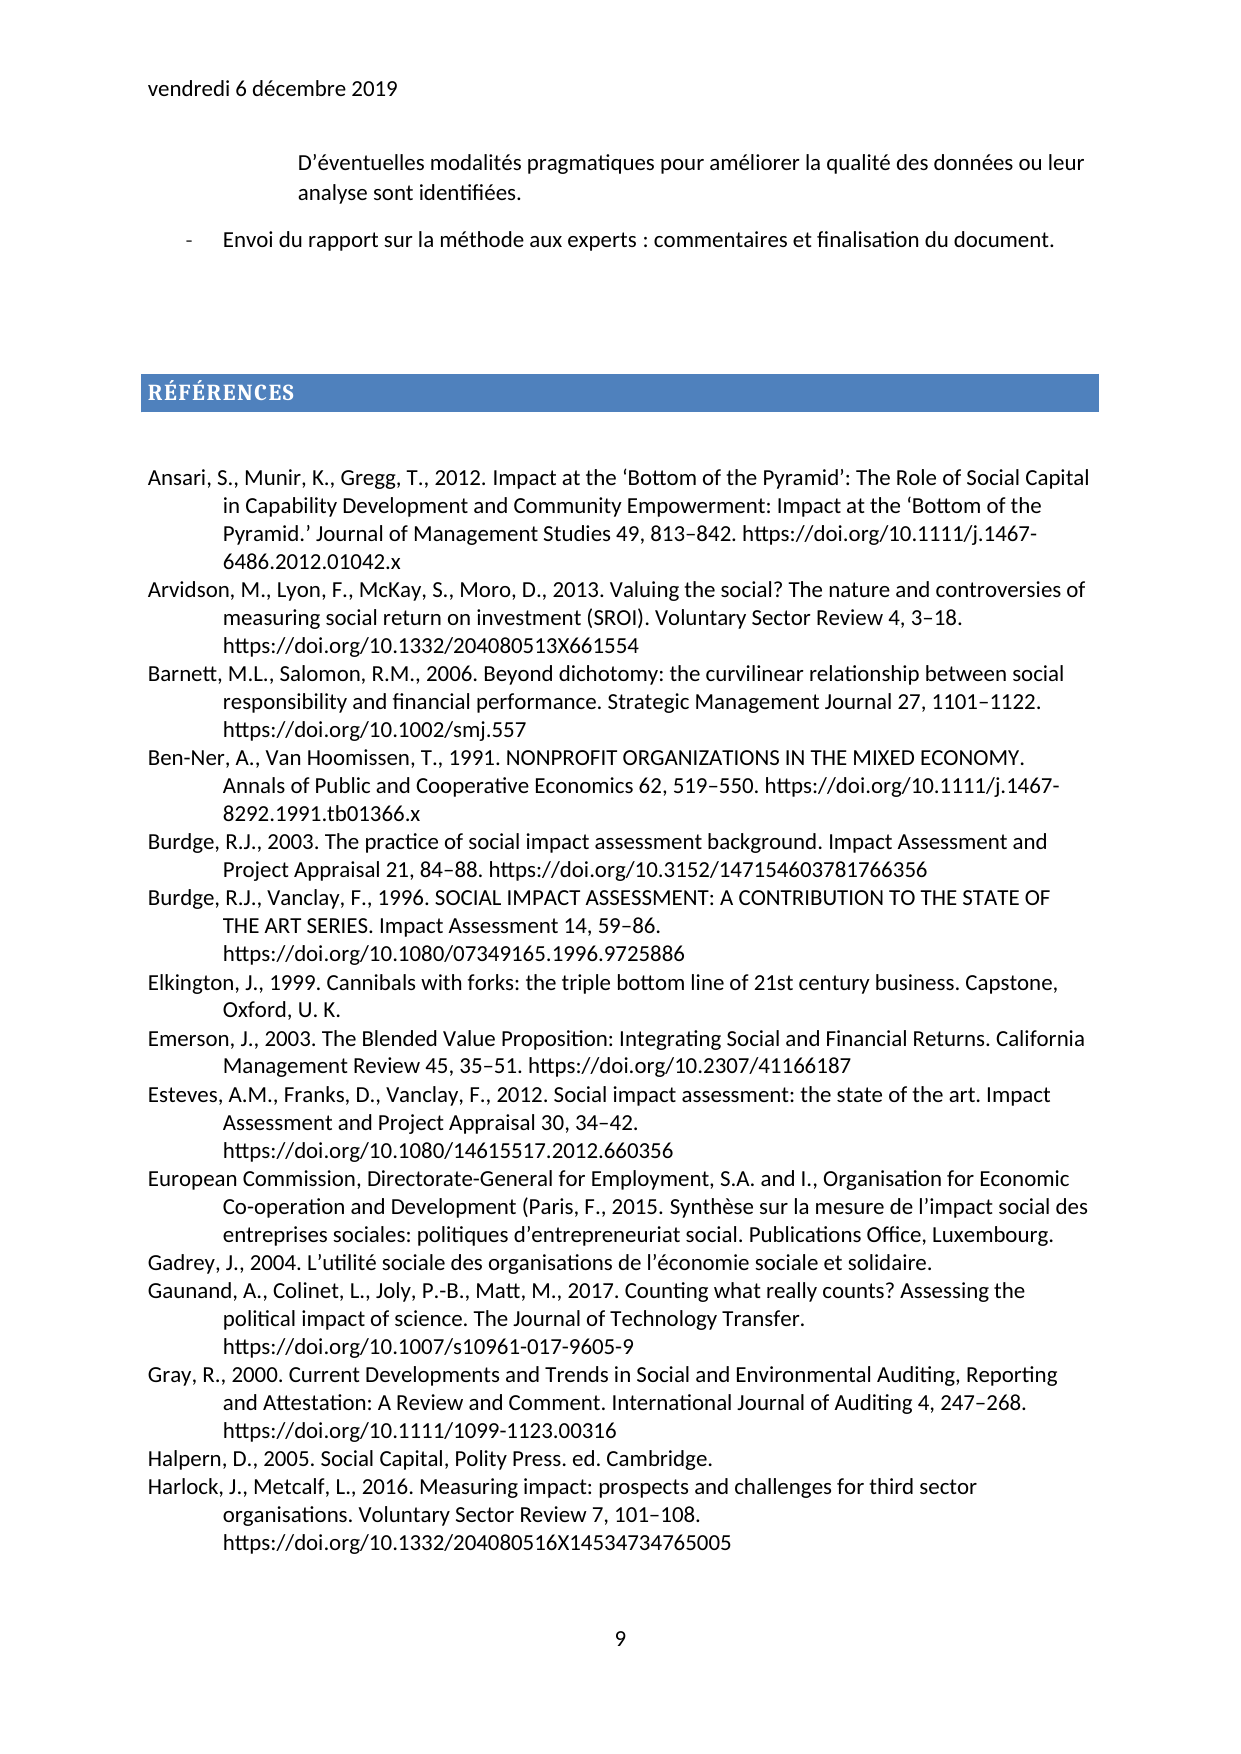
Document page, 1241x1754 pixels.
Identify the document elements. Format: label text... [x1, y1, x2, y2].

text Halpern, D., 2005. Social Capital, Polity Press. ed. Cambridge. [148, 1444, 1093, 1472]
text Burdge, R.J., Vanclay, F., 1996. SOCIAL IMPACT ASSESSMENT: A CONTRIBUTION TO THE STATE OF THE ART SERIES. Impact Assessment 14, 59–86. https://doi.org/10.1080/07349165.1996.9725886 [148, 883, 1093, 968]
text Ben-Ner, A., Van Hoomissen, T., 1991. NONPROFIT ORGANIZATIONS IN THE MIXED ECONOMY. Annals of Public and Cooperative Economics 62, 519–550. https://doi.org/10.1111/j.1467-8292.1991.tb01366.x [148, 743, 1093, 827]
list Envoi du rapport sur la méthode aux experts : commentaires et finalisation du document. [185, 225, 1093, 253]
text Emerson, J., 2003. The Blended Value Proposition: Integrating Social and Financial Returns. California Management Review 45, 35–51. https://doi.org/10.2307/41166187 [148, 1024, 1093, 1080]
text Esteves, A.M., Franks, D., Vanclay, F., 2012. Social impact assessment: the state of the art. Impact Assessment and Project Appraisal 30, 34–42. https://doi.org/10.1080/14615517.2012.660356 [148, 1080, 1093, 1164]
text Gadrey, J., 2004. L’utilité sociale des organisations de l’économie sociale et solidaire. [148, 1248, 1093, 1276]
text Arvidson, M., Lyon, F., McKay, S., Moro, D., 2013. Valuing the social? The nature and controversies of measuring social return on investment (SROI). Voluntary Sector Review 4, 3–18. https://doi.org/10.1332/204080513X661554 [148, 575, 1093, 659]
text Harlock, J., Metcalf, L., 2016. Measuring impact: prospects and challenges for third sector organisations. Voluntary Sector Review 7, 101–108. https://doi.org/10.1332/204080516X14534734765005 [148, 1472, 1093, 1556]
text Gray, R., 2000. Current Developments and Trends in Social and Environmental Auditing, Reporting and Attestation: A Review and Comment. International Journal of Auditing 4, 247–268. https://doi.org/10.1111/1099-1123.00316 [148, 1360, 1093, 1444]
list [260, 148, 1093, 206]
text Gaunand, A., Colinet, L., Joly, P.-B., Matt, M., 2017. Counting what really counts? Assessing the political impact of science. The Journal of Technology Transfer. https://doi.org/10.1007/s10961-017-9605-9 [148, 1276, 1093, 1360]
text Burdge, R.J., 2003. The practice of social impact assessment background. Impact Assessment and Project Appraisal 21, 84–88. https://doi.org/10.3152/147154603781766356 [148, 827, 1093, 883]
subtitle Références [148, 380, 1093, 406]
text Elkington, J., 1999. Cannibals with forks: the triple bottom line of 21st century business. Capstone, Oxford, U. K. [148, 968, 1093, 1024]
text Barnett, M.L., Salomon, R.M., 2006. Beyond dichotomy: the curvilinear relationship between social responsibility and financial performance. Strategic Management Journal 27, 1101–1122. https://doi.org/10.1002/smj.557 [148, 659, 1093, 743]
text Ansari, S., Munir, K., Gregg, T., 2012. Impact at the ‘Bottom of the Pyramid’: The Role of Social Capital in Capability Development and Community Empowerment: Impact at the ‘Bottom of the Pyramid.’ Journal of Management Studies 49, 813–842. https://doi.org/10.1111/j.1467-6486.2012.01042.x [148, 463, 1093, 575]
text European Commission, Directorate-General for Employment, S.A. and I., Organisation for Economic Co-operation and Development (Paris, F., 2015. Synthèse sur la mesure de l’impact social des entreprises sociales: politiques d’entrepreneuriat social. Publications Office, Luxembourg. [148, 1164, 1093, 1248]
